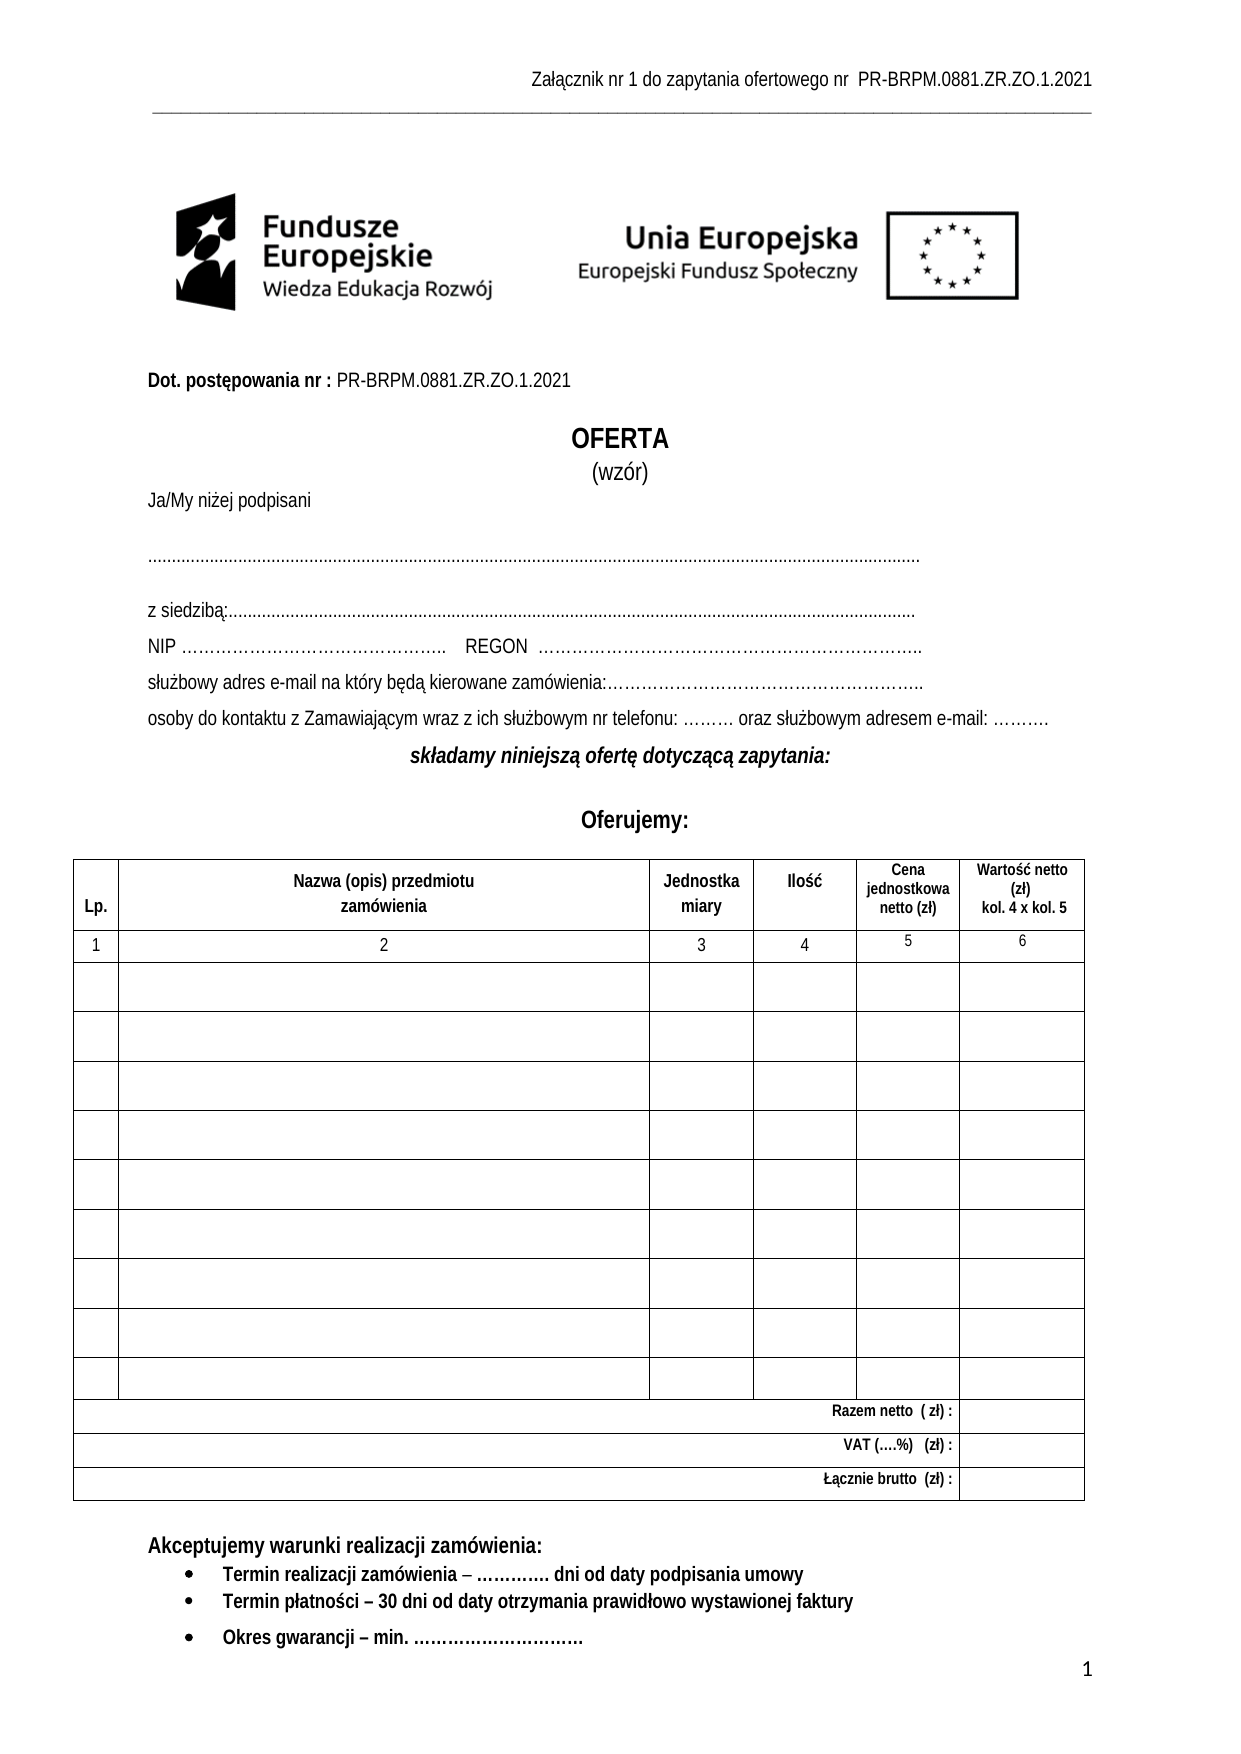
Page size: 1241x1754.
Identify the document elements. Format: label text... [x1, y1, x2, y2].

table_header Lp. [74, 860, 118, 930]
table_cell [857, 1062, 959, 1110]
table_cell [754, 1012, 856, 1061]
text służbowy adres e-mail na który będą kierowane zamówienia:……………………………………………….. [148, 670, 1093, 694]
table_cell [119, 1358, 649, 1399]
table_cell 6 [960, 931, 1084, 962]
text NIP ……………………………………….. REGON ………………………………………………………….. [148, 634, 1093, 658]
table_cell [857, 1210, 959, 1258]
table_cell [119, 1309, 649, 1357]
table_cell [960, 1210, 1084, 1258]
table_cell [650, 1111, 753, 1159]
table_cell [74, 1062, 118, 1110]
table_cell 5 [857, 931, 959, 962]
text OFERTA [148, 421, 1093, 455]
table_cell [650, 1160, 753, 1209]
table_cell [960, 963, 1084, 1011]
text ................................................................................................................................................................... [148, 543, 1093, 567]
table_cell [650, 1259, 753, 1307]
table_cell [650, 1210, 753, 1258]
table_cell Łącznie brutto (zł) : [74, 1468, 959, 1500]
table_cell [754, 1062, 856, 1110]
text Akceptujemy warunki realizacji zamówienia: [148, 1532, 1093, 1558]
table_cell 4 [754, 931, 856, 962]
table_cell [960, 1468, 1084, 1500]
table_header Jednostka miary [650, 860, 753, 930]
table_cell [650, 1309, 753, 1357]
table_cell [119, 1111, 649, 1159]
table_cell [74, 1012, 118, 1061]
text składamy niniejszą ofertę dotyczącą zapytania: [148, 742, 1093, 768]
text Dot. postępowania nr : PR-BRPM.0881.ZR.ZO.1.2021 [148, 368, 1093, 392]
text Ja/My niżej podpisani [148, 488, 1093, 512]
table_cell [119, 1210, 649, 1258]
table_cell [857, 1012, 959, 1061]
table_cell [119, 1062, 649, 1110]
table_cell [754, 1259, 856, 1307]
list Oferujemy: [177, 805, 1093, 834]
table_cell [119, 963, 649, 1011]
table_cell [857, 1111, 959, 1159]
table_cell [754, 1111, 856, 1159]
list Termin płatności – 30 dni od daty otrzymania prawidłowo wystawionej faktury [185, 1589, 1093, 1613]
table_header Nazwa (opis) przedmiotu zamówienia [119, 860, 649, 930]
text osoby do kontaktu z Zamawiającym wraz z ich służbowym nr telefonu: ……… oraz służbowym adresem e-mail: ………. [148, 706, 1093, 730]
table_cell [960, 1012, 1084, 1061]
table_cell [857, 1309, 959, 1357]
table_cell [119, 1160, 649, 1209]
table_header Cena jednostkowa netto (zł) [857, 860, 959, 930]
text z siedzibą:................................................................................................................................................. [148, 598, 1093, 622]
table_cell [650, 963, 753, 1011]
table_cell [754, 963, 856, 1011]
table_cell [857, 1259, 959, 1307]
list Okres gwarancji – min. ………………………… [185, 1625, 1093, 1649]
table_cell [754, 1160, 856, 1209]
text (wzór) [148, 457, 1093, 486]
table_cell [754, 1358, 856, 1399]
table_cell 2 [119, 931, 649, 962]
table_cell [650, 1062, 753, 1110]
table_cell [960, 1309, 1084, 1357]
table_cell [857, 1358, 959, 1399]
table_cell [74, 1358, 118, 1399]
table_cell [960, 1160, 1084, 1209]
table_cell [74, 1111, 118, 1159]
table_cell 3 [650, 931, 753, 962]
table_cell [857, 963, 959, 1011]
table_cell [960, 1400, 1084, 1433]
table_cell [74, 1210, 118, 1258]
table_cell [754, 1210, 856, 1258]
table_cell [74, 963, 118, 1011]
table_cell Razem netto ( zł) : [74, 1400, 959, 1433]
table_cell [74, 1259, 118, 1307]
table_cell [960, 1358, 1084, 1399]
table_cell [650, 1012, 753, 1061]
table_cell [119, 1012, 649, 1061]
table_cell [960, 1434, 1084, 1467]
table_cell [754, 1309, 856, 1357]
table_cell [857, 1160, 959, 1209]
table_header Ilość [754, 860, 856, 930]
table_cell [960, 1062, 1084, 1110]
table_cell [960, 1111, 1084, 1159]
table_header Wartość netto (zł) kol. 4 x kol. 5 [960, 860, 1084, 930]
list Termin realizacji zamówienia – …………. dni od daty podpisania umowy [185, 1562, 1093, 1586]
table_cell [960, 1259, 1084, 1307]
table_cell [119, 1259, 649, 1307]
picture [147, 165, 1048, 340]
table_cell 1 [74, 931, 118, 962]
table_cell [74, 1309, 118, 1357]
table_cell [650, 1358, 753, 1399]
table_cell [74, 1160, 118, 1209]
table_cell VAT (….%) (zł) : [74, 1434, 959, 1467]
